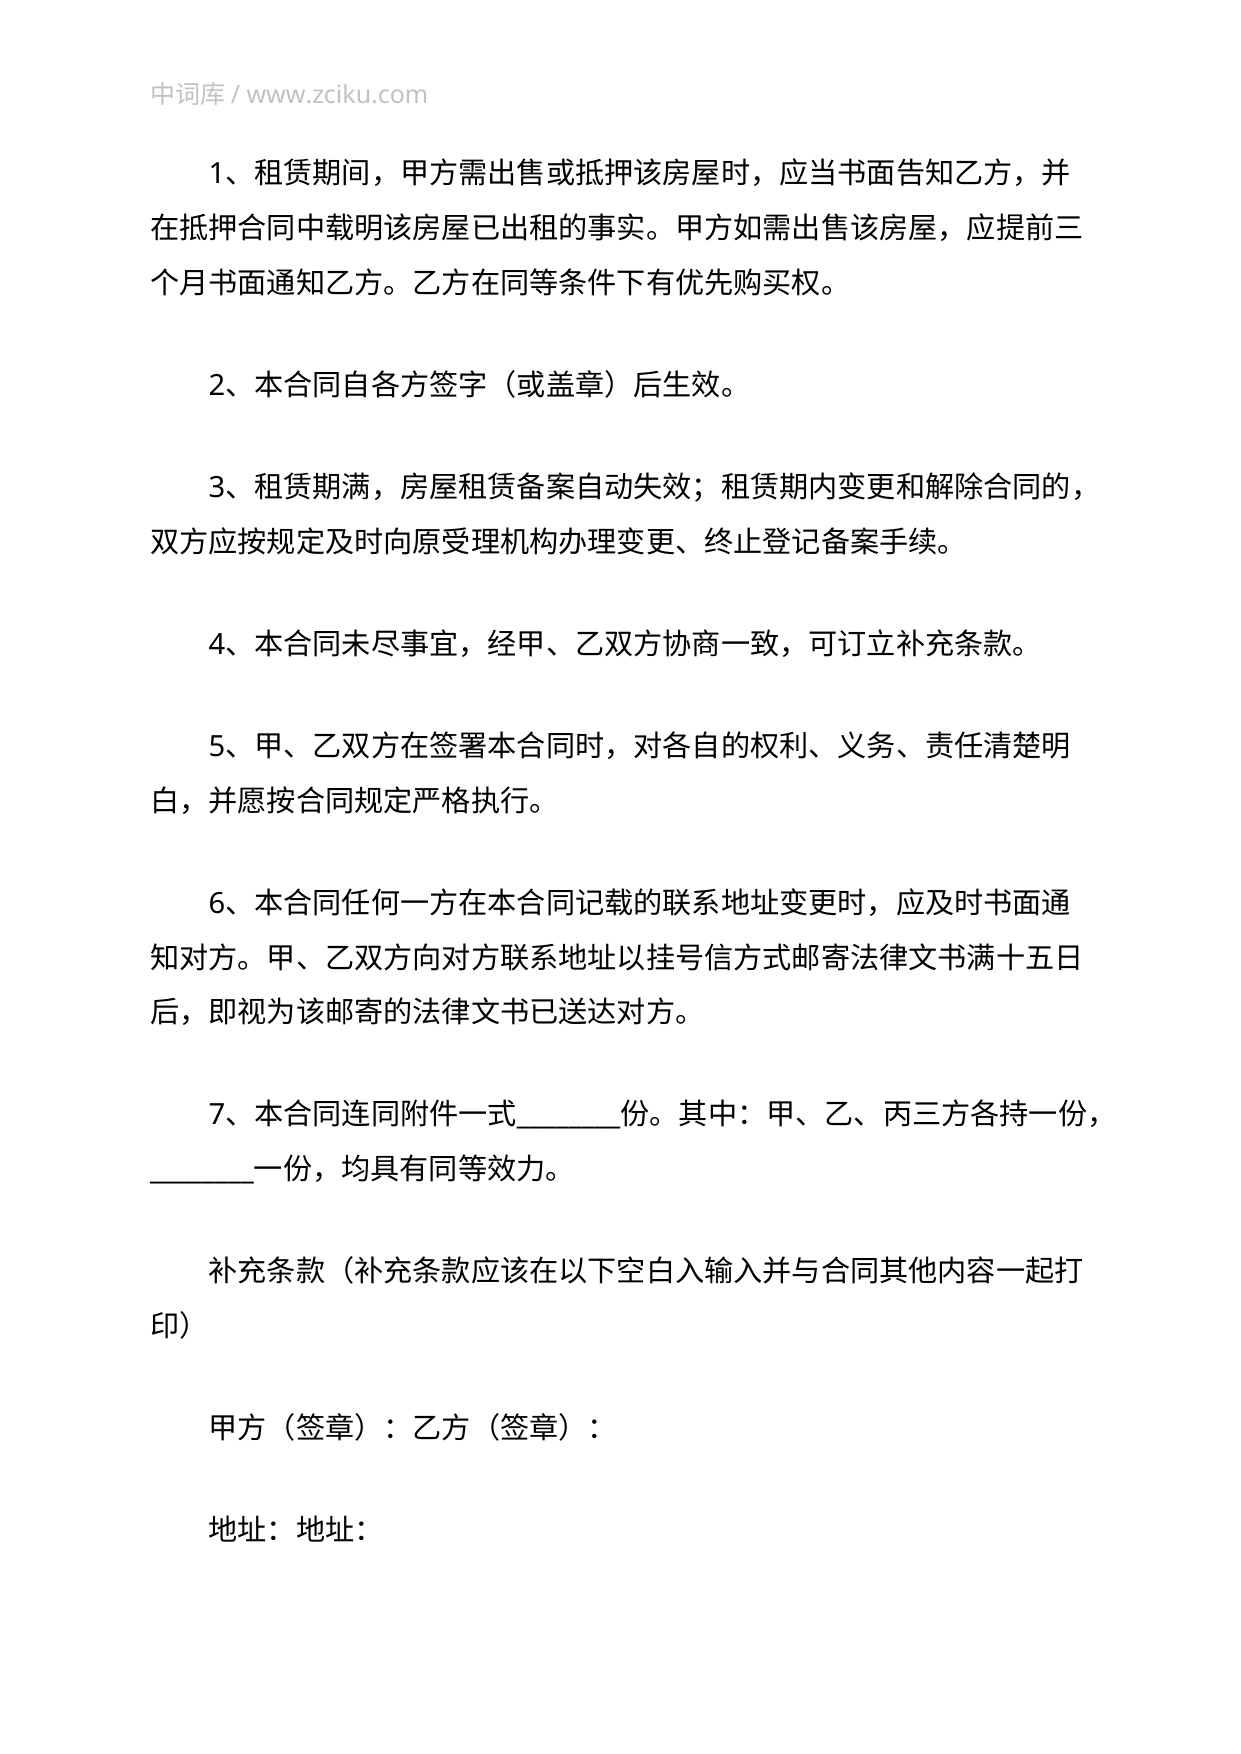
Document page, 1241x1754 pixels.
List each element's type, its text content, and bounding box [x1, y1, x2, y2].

text 补充条款（补充条款应该在以下空白入输入并与合同其他内容一起打印） [150, 1248, 1090, 1345]
text 5、甲、乙双方在签署本合同时，对各自的权利、义务、责任清楚明白，并愿按合同规定严格执行。 [150, 722, 1090, 820]
text 1、租赁期间，甲方需出售或抵押该房屋时，应当书面告知乙方，并在抵押合同中载明该房屋已出租的事实。甲方如需出售该房屋，应提前三个月书面通知乙方。乙方在同等条件下有优先购买权。 [150, 150, 1090, 302]
text 6、本合同任何一方在本合同记载的联系地址变更时，应及时书面通知对方。甲、乙双方向对方联系地址以挂号信方式邮寄法律文书满十五日后，即视为该邮寄的法律文书已送达对方。 [150, 879, 1090, 1031]
text 甲方（签章）：乙方（签章）： [150, 1404, 1090, 1447]
text 4、本合同未尽事宜，经甲、乙双方协商一致，可订立补充条款。 [150, 620, 1090, 663]
text 7、本合同连同附件一式________份。其中：甲、乙、丙三方各持一份，________一份，均具有同等效力。 [150, 1091, 1090, 1188]
text 地址：地址： [150, 1506, 1090, 1548]
text 2、本合同自各方签字（或盖章）后生效。 [150, 362, 1090, 404]
text 3、租赁期满，房屋租赁备案自动失效；租赁期内变更和解除合同的，双方应按规定及时向原受理机构办理变更、终止登记备案手续。 [150, 464, 1090, 561]
